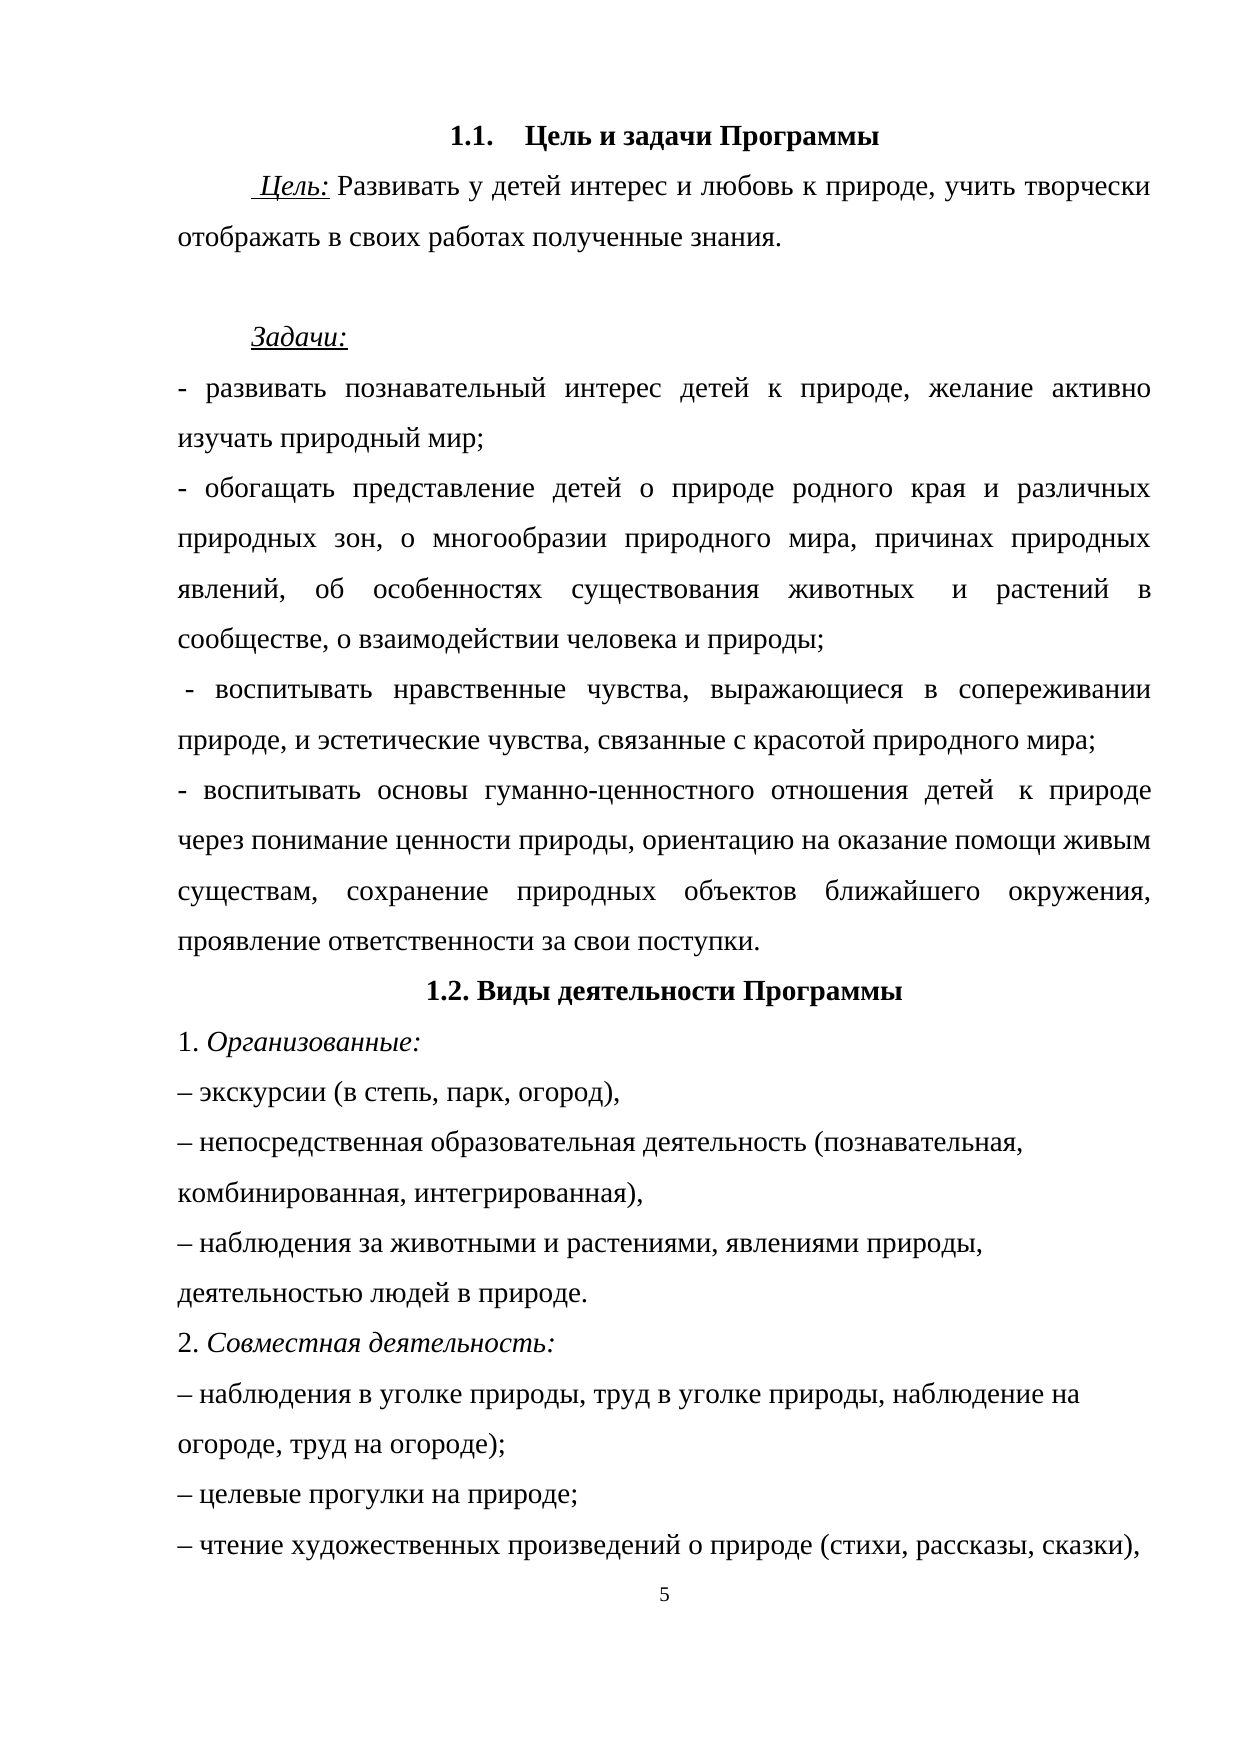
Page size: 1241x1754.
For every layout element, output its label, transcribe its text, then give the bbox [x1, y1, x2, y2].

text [177, 1376, 1152, 1560]
text - воспитывать нравственные чувства, выражающиеся в сопереживании природе, и эстетические чувства, связанные с красотой природного мира; [177, 672, 1152, 755]
text - воспитывать основы гуманно-ценностного отношения детей к природе через понимание ценности природы, ориентацию на оказание помощи живым существам, сохранение природных объектов ближайшего окружения, проявление ответственности за свои поступки. [177, 772, 1152, 957]
text - развивать познавательный интерес детей к природе, желание активно изучать природный мир; [177, 370, 1152, 453]
text Цель: Развивать у детей интерес и любовь к природе, учить творчески отображать в своих работах полученные знания. [177, 168, 1152, 252]
text Задачи: [177, 319, 1152, 353]
list Цель и задачи Программы [177, 118, 1152, 152]
text – экскурсии (в степь, парк, огород), – непосредственная образовательная деятельность (познавательная, комбинированная, интегрированная), – наблюдения за животными и растениями, явлениями природы, деятельностью людей в природе. [177, 1074, 1152, 1309]
text 1.2. Виды деятельности Программы [177, 973, 1152, 1007]
text 1. Организованные: [177, 1024, 1152, 1057]
text - обогащать представление детей о природе родного края и различных природных зон, о многообразии природного мира, причинах природных явлений, об особенностях существования животных и растений в сообществе, о взаимодействии человека и природы; [177, 470, 1152, 655]
text 2. Совместная деятельность: [177, 1326, 1152, 1359]
